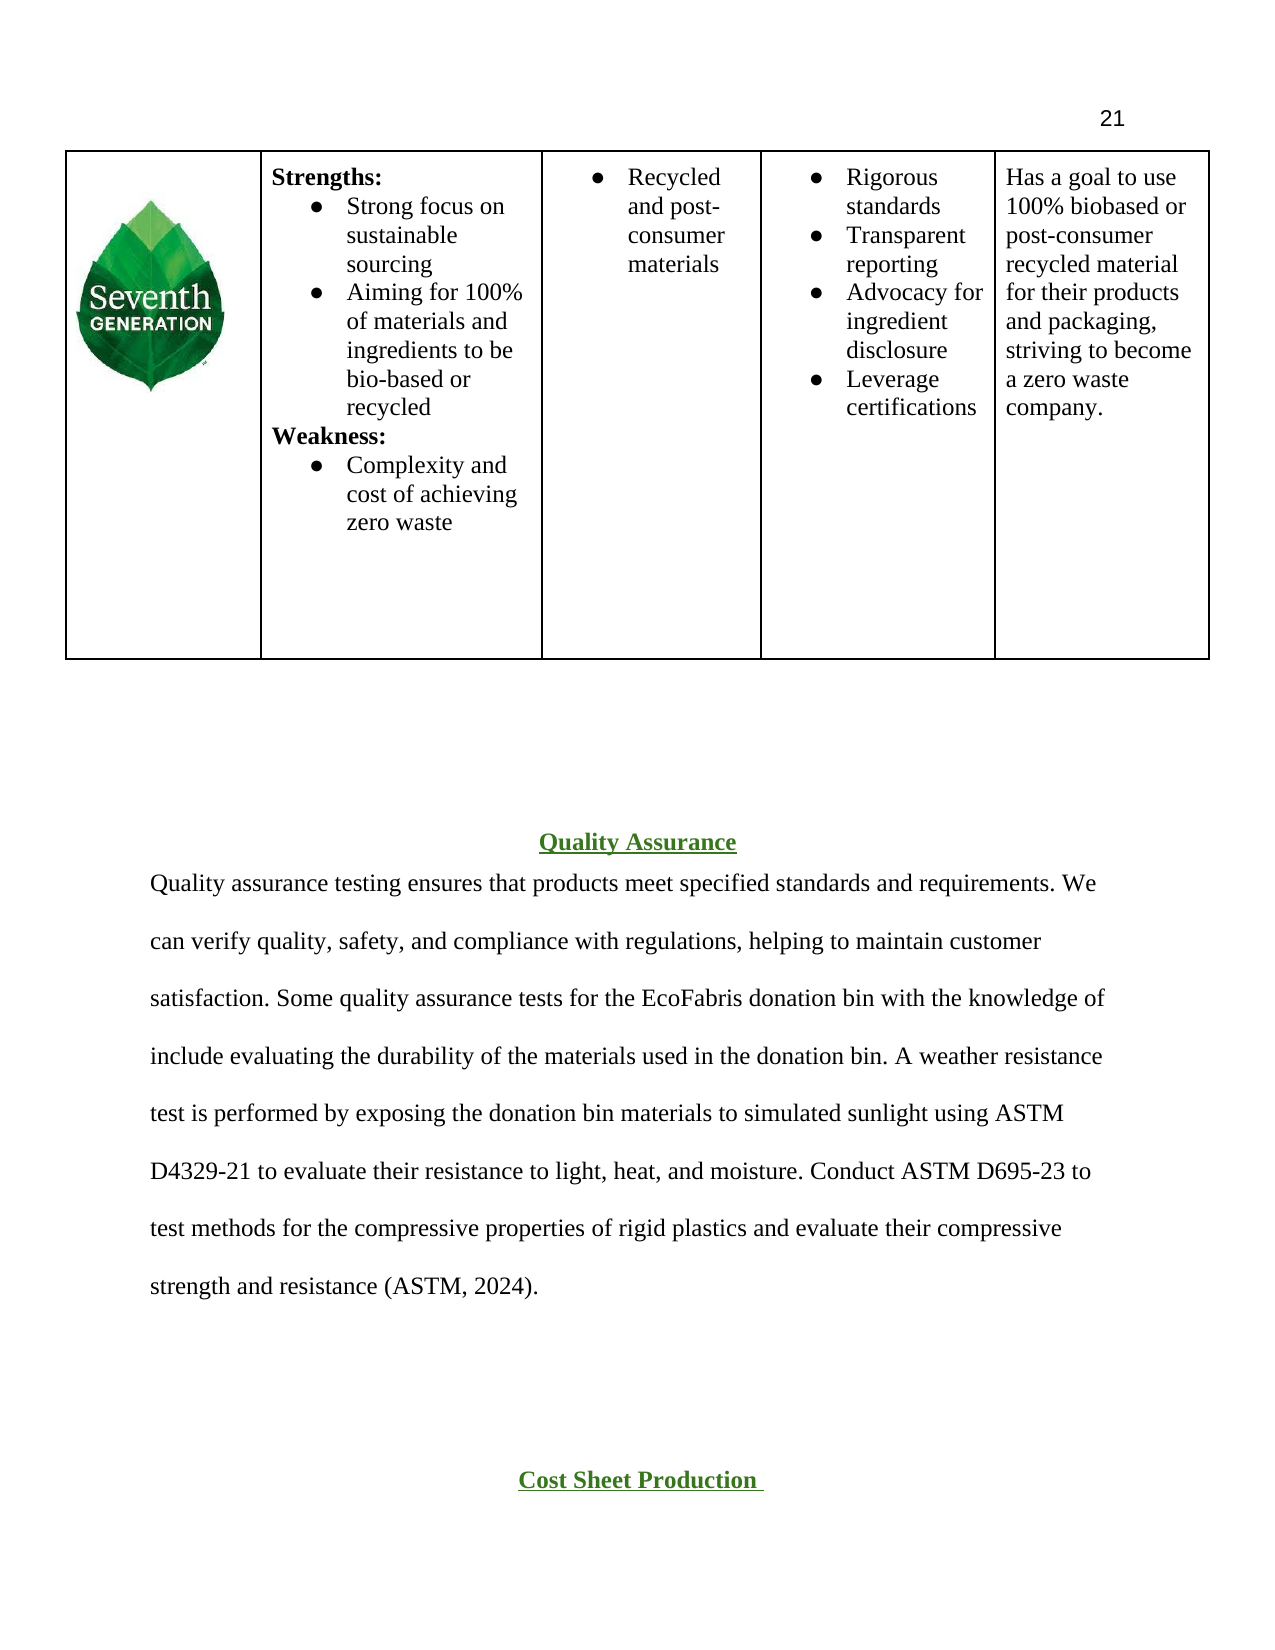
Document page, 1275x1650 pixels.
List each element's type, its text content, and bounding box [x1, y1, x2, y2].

table_cell Recycled and post-consumer materials [543, 152, 760, 658]
text Quality Assurance [150, 827, 1125, 856]
table_cell Strengths: Strong focus on sustainable sourcing Aiming for 100% of materials and ingredients to be bio-based or recycled Weakness: Complexity and cost of achieving zero waste [262, 152, 541, 658]
table_cell Rigorous standards Transparent reporting Advocacy for ingredient disclosure Leverage certifications [762, 152, 994, 658]
table_cell [67, 152, 260, 658]
text Cost Sheet Production [150, 1465, 1125, 1493]
table_cell Has a goal to use 100% biobased or post-consumer recycled material for their products and packaging, striving to become a zero waste company. [996, 152, 1208, 658]
picture [76, 191, 225, 400]
text Quality assurance testing ensures that products meet specified standards and requirements. We can verify quality, safety, and compliance with regulations, helping to maintain customer satisfaction. Some quality assurance tests for the EcoFabris donation bin with the knowledge of include evaluating the durability of the materials used in the donation bin. A weather resistance test is performed by exposing the donation bin materials to simulated sunlight using ASTM D4329-21 to evaluate their resistance to light, heat, and moisture. Conduct ASTM D695-23 to test methods for the compressive properties of rigid plastics and evaluate their compressive strength and resistance (ASTM, 2024). [150, 868, 1125, 1300]
